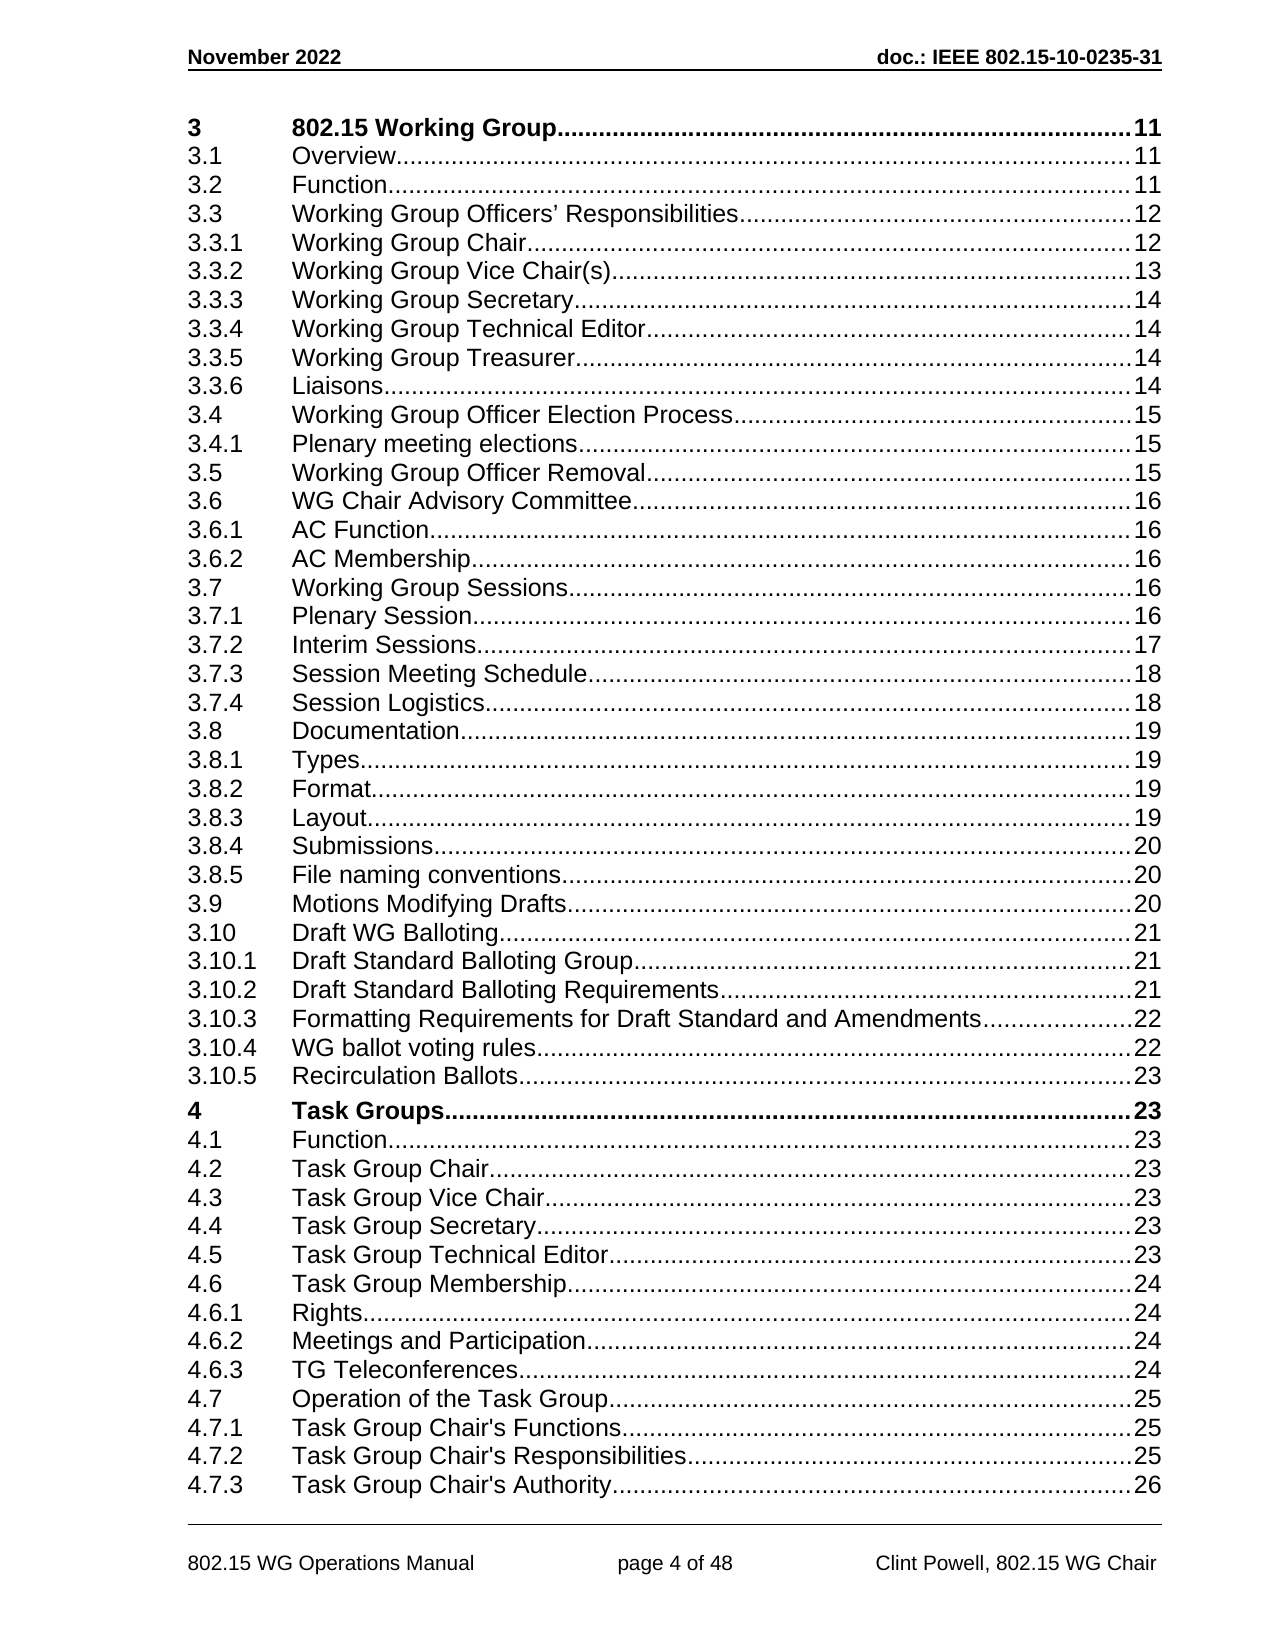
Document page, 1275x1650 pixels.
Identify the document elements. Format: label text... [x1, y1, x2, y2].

text 3.2 Function 11 [187, 170, 1162, 199]
text 4.7.3 Task Group Chair's Authority 26 [187, 1470, 1162, 1499]
text 3.7.3 Session Meeting Schedule 18 [187, 659, 1162, 687]
text 3.3.5 Working Group Treasurer 14 [187, 342, 1162, 371]
text 3.7 Working Group Sessions 16 [187, 572, 1162, 601]
text 4.6.3 TG Teleconferences 24 [187, 1355, 1162, 1384]
text 3.3.3 Working Group Secretary 14 [187, 285, 1162, 314]
text 3.10.1 Draft Standard Balloting Group 21 [187, 946, 1162, 975]
text 3.8.5 File naming conventions 20 [187, 860, 1162, 889]
text 3.3.4 Working Group Technical Editor 14 [187, 314, 1162, 342]
text 4.7.2 Task Group Chair's Responsibilities 25 [187, 1441, 1162, 1470]
text 3.3.2 Working Group Vice Chair(s) 13 [187, 256, 1162, 285]
text 3.8.1 Types 19 [187, 745, 1162, 774]
text 4.7.1 Task Group Chair's Functions 25 [187, 1412, 1162, 1441]
text 3.7.1 Plenary Session 16 [187, 601, 1162, 630]
text 3.8.2 Format 19 [187, 774, 1162, 802]
text 3.10 Draft WG Balloting 21 [187, 917, 1162, 946]
text 3.8.4 Submissions 20 [187, 831, 1162, 860]
text 4.3 Task Group Vice Chair 23 [187, 1182, 1162, 1211]
text 3.8 Documentation 19 [187, 716, 1162, 745]
text 4.6.2 Meetings and Participation 24 [187, 1326, 1162, 1355]
text 3.1 Overview 11 [187, 141, 1162, 170]
text 3.5 Working Group Officer Removal 15 [187, 457, 1162, 486]
text 4.4 Task Group Secretary 23 [187, 1211, 1162, 1240]
text 3.7.4 Session Logistics 18 [187, 687, 1162, 716]
text 3.6.2 AC Membership 16 [187, 544, 1162, 572]
text 4.6 Task Group Membership 24 [187, 1269, 1162, 1297]
text 3.3 Working Group Officers’ Responsibilities 12 [187, 199, 1162, 227]
text 3.10.2 Draft Standard Balloting Requirements 21 [187, 975, 1162, 1004]
text 3.6 WG Chair Advisory Committee 16 [187, 486, 1162, 515]
text 3.9 Motions Modifying Drafts 20 [187, 889, 1162, 917]
text 3.4 Working Group Officer Election Process 15 [187, 400, 1162, 429]
text 3.3.1 Working Group Chair 12 [187, 227, 1162, 256]
text 4 Task Groups 23 [187, 1096, 1162, 1125]
text 4.6.1 Rights 24 [187, 1297, 1162, 1326]
text 3.6.1 AC Function 16 [187, 515, 1162, 544]
text 3 802.15 Working Group 11 [187, 112, 1162, 141]
text 4.2 Task Group Chair 23 [187, 1154, 1162, 1182]
text 3.3.6 Liaisons 14 [187, 371, 1162, 400]
text 3.8.3 Layout 19 [187, 802, 1162, 831]
text 3.10.3 Formatting Requirements for Draft Standard and Amendments 22 [187, 1004, 1162, 1032]
text 4.5 Task Group Technical Editor 23 [187, 1240, 1162, 1269]
text 4.1 Function 23 [187, 1125, 1162, 1154]
text 4.7 Operation of the Task Group 25 [187, 1384, 1162, 1412]
text 3.7.2 Interim Sessions 17 [187, 630, 1162, 659]
text 3.4.1 Plenary meeting elections 15 [187, 429, 1162, 457]
text 3.10.4 WG ballot voting rules 22 [187, 1032, 1162, 1061]
text 3.10.5 Recirculation Ballots 23 [187, 1061, 1162, 1090]
